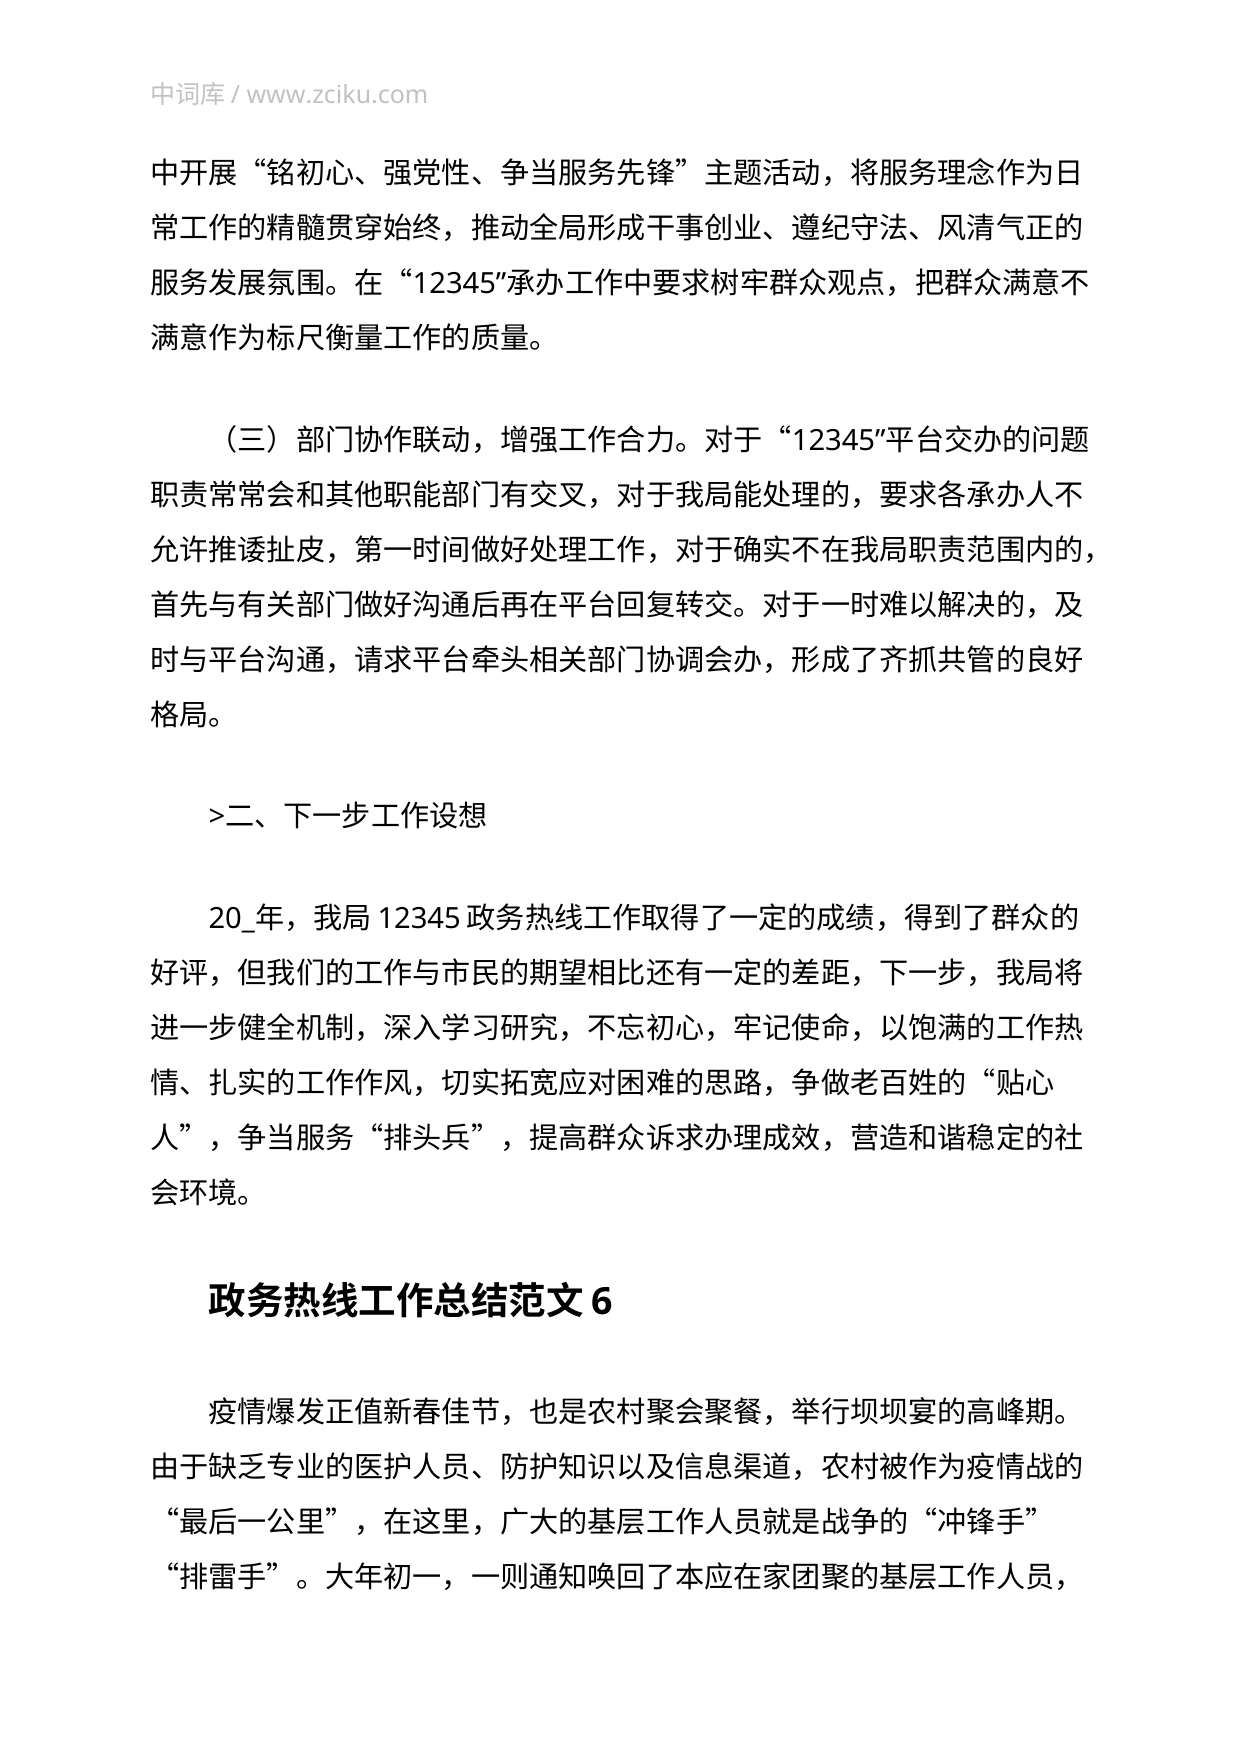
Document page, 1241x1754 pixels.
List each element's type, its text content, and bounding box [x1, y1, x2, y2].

text 政务热线工作总结范文6 [150, 1271, 1090, 1326]
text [150, 150, 1090, 357]
text >二、下一步工作设想 [150, 793, 1090, 835]
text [150, 1389, 1090, 1596]
text （三）部门协作联动，增强工作合力。对于“12345”平台交办的问题职责常常会和其他职能部门有交叉，对于我局能处理的，要求各承办人不允许推诿扯皮，第一时间做好处理工作，对于确实不在我局职责范围内的，首先与有关部门做好沟通后再在平台回复转交。对于一时难以解决的，及时与平台沟通，请求平台牵头相关部门协调会办，形成了齐抓共管的良好格局。 [150, 417, 1090, 733]
text 20_年，我局12345政务热线工作取得了一定的成绩，得到了群众的好评，但我们的工作与市民的期望相比还有一定的差距，下一步，我局将进一步健全机制，深入学习研究，不忘初心，牢记使命，以饱满的工作热情、扎实的工作作风，切实拓宽应对困难的思路，争做老百姓的“贴心人”，争当服务“排头兵”，提高群众诉求办理成效，营造和谐稳定的社会环境。 [150, 895, 1090, 1212]
